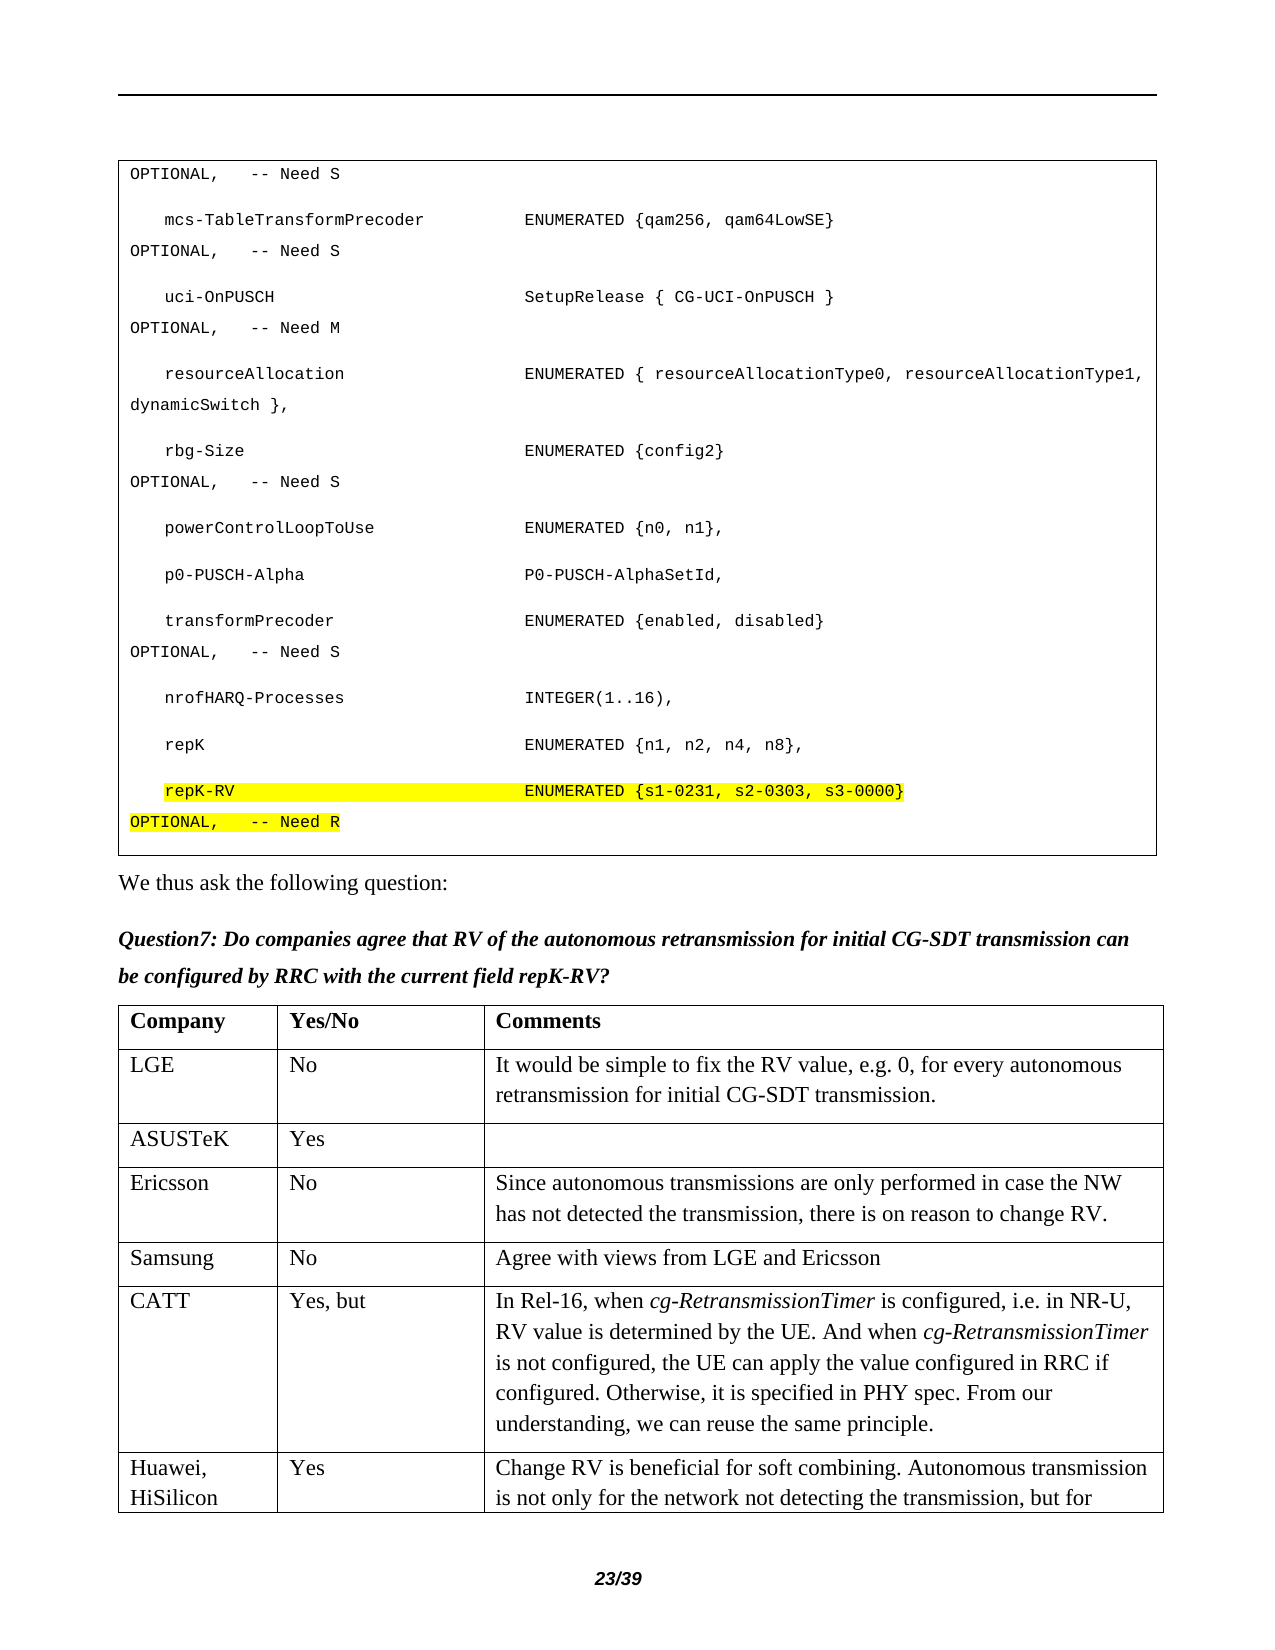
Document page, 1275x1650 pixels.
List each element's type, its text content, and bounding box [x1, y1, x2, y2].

table_cell Ericsson [119, 1168, 277, 1242]
table_cell It would be simple to fix the RV value, e.g. 0, for every autonomous retransmission for initial CG-SDT transmission. [485, 1050, 1163, 1123]
table_cell Yes, but [278, 1287, 484, 1452]
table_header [119, 161, 1156, 855]
table_header Yes/No [278, 1006, 484, 1049]
table_cell No [278, 1243, 484, 1286]
table_cell Huawei, HiSilicon [119, 1453, 277, 1512]
table_cell No [278, 1050, 484, 1123]
table_cell Samsung [119, 1243, 277, 1286]
table_cell ASUSTeK [119, 1124, 277, 1167]
table_cell Agree with views from LGE and Ericsson [485, 1243, 1163, 1286]
table_cell Yes [278, 1124, 484, 1167]
table_cell [485, 1124, 1163, 1167]
table_header Comments [485, 1006, 1163, 1049]
table_cell Since autonomous transmissions are only performed in case the NW has not detected the transmission, there is on reason to change RV. [485, 1168, 1163, 1242]
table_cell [485, 1453, 1163, 1512]
subtitle Question7: Do companies agree that RV of the autonomous retransmission for initial CG-SDT transmission can be configured by RRC with the current field repK-RV? [118, 924, 1157, 990]
table_cell LGE [119, 1050, 277, 1123]
table_cell Yes [278, 1453, 484, 1512]
table_header Company [119, 1006, 277, 1049]
table_cell CATT [119, 1287, 277, 1452]
text We thus ask the following question: [118, 868, 1157, 897]
table_cell In Rel-16, when cg-RetransmissionTimer is configured, i.e. in NR-U, RV value is determined by the UE. And when cg-RetransmissionTimer is not configured, the UE can apply the value configured in RRC if configured. Otherwise, it is specified in PHY spec. From our understanding, we can reuse the same principle. [485, 1287, 1163, 1452]
table_cell No [278, 1168, 484, 1242]
